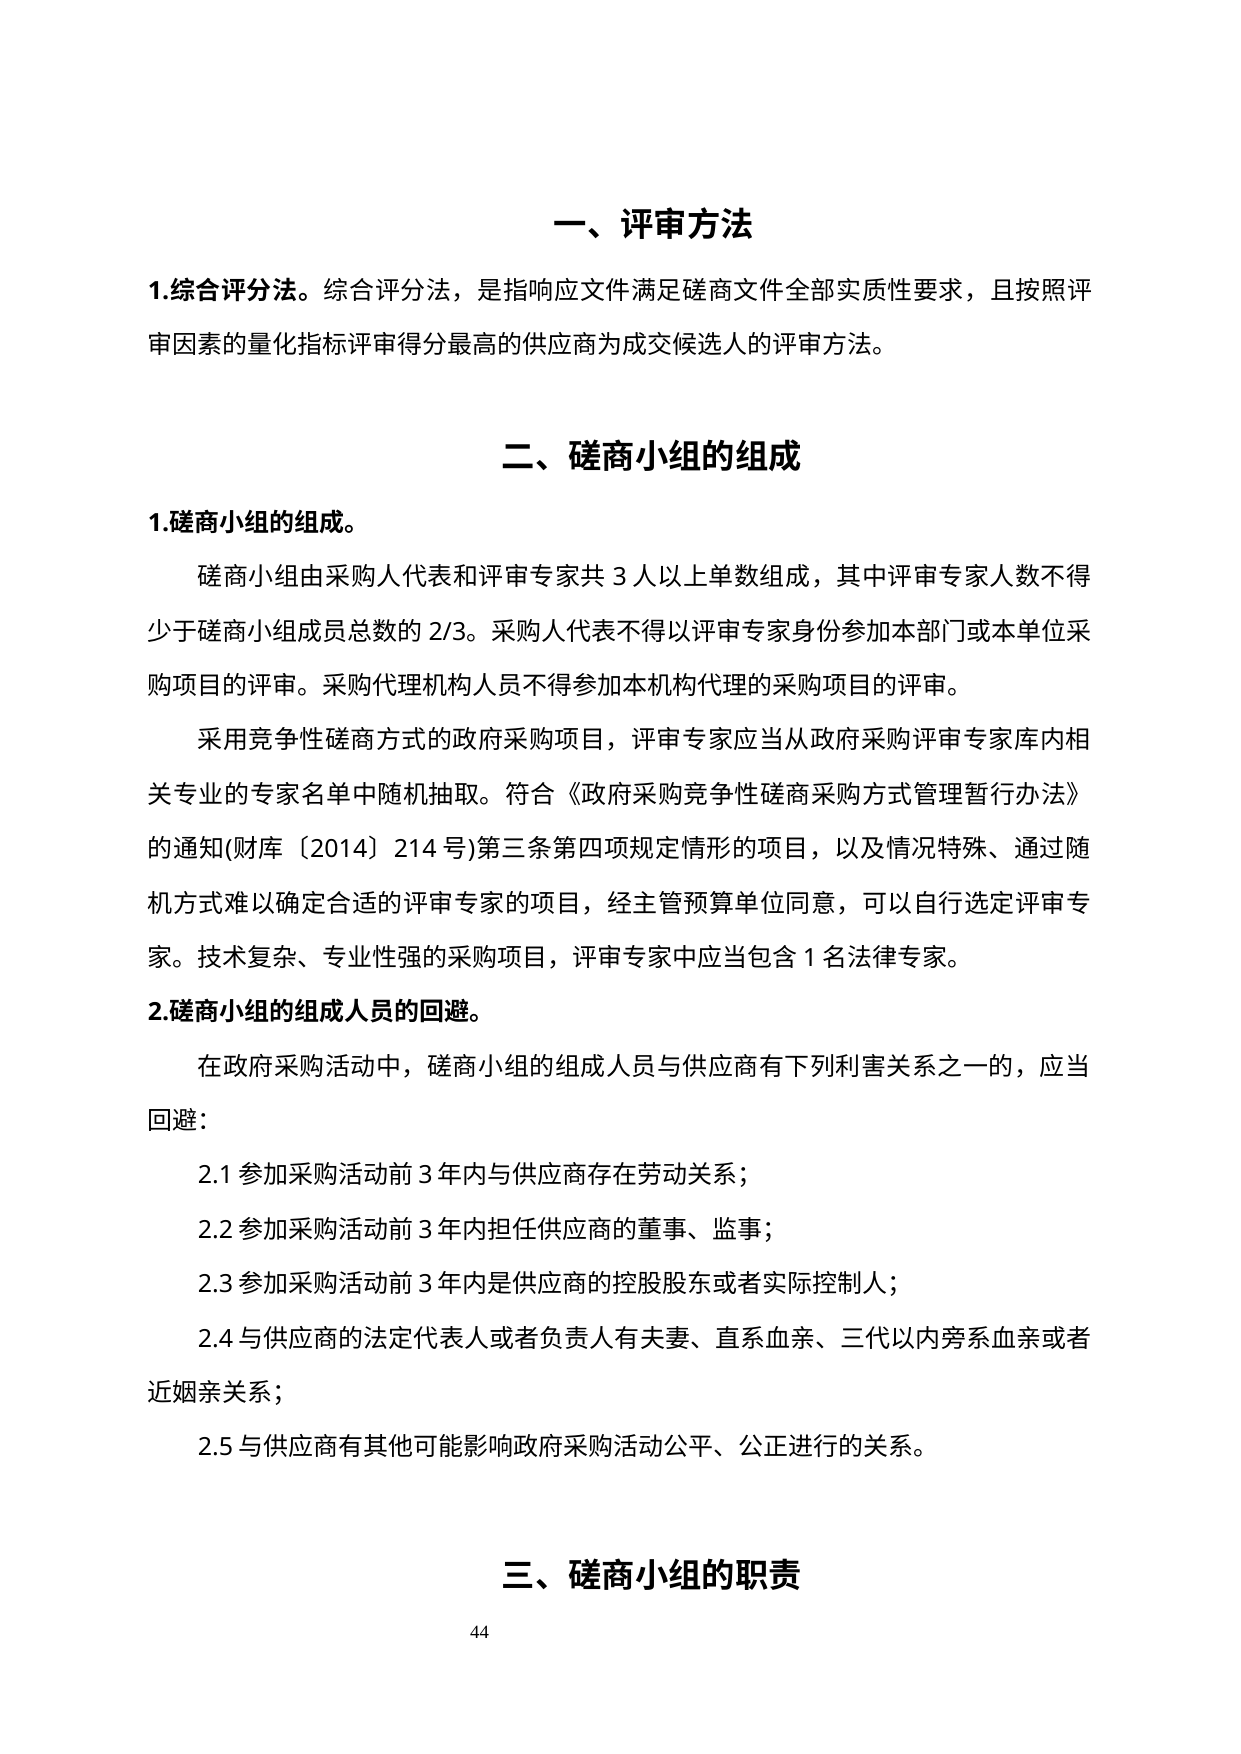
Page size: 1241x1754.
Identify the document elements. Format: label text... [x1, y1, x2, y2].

text 采用竞争性磋商方式的政府采购项目，评审专家应当从政府采购评审专家库内相关专业的专家名单中随机抽取。符合《政府采购竞争性磋商采购方式管理暂行办法》的通知(财库〔2014〕214号)第三条第四项规定情形的项目，以及情况特殊、通过随机方式难以确定合适的评审专家的项目，经主管预算单位同意，可以自行选定评审专家。技术复杂、专业性强的采购项目，评审专家中应当包含1名法律专家。 [148, 720, 1092, 974]
text 磋商小组由采购人代表和评审专家共3人以上单数组成，其中评审专家人数不得少于磋商小组成员总数的2/3。采购人代表不得以评审专家身份参加本部门或本单位采购项目的评审。采购代理机构人员不得参加本机构代理的采购项目的评审。 [148, 557, 1092, 702]
text 三、磋商小组的职责 [160, 1549, 1092, 1597]
text 二、磋商小组的组成 [160, 430, 1092, 478]
text 2.4与供应商的法定代表人或者负责人有夫妻、直系血亲、三代以内旁系血亲或者近姻亲关系； [148, 1318, 1092, 1409]
text 1.综合评分法。综合评分法，是指响应文件满足磋商文件全部实质性要求，且按照评审因素的量化指标评审得分最高的供应商为成交候选人的评审方法。 [148, 270, 1092, 361]
text 1.磋商小组的组成。 [148, 502, 1092, 539]
text 2.1参加采购活动前3年内与供应商存在劳动关系； [148, 1155, 1092, 1191]
text 2.5与供应商有其他可能影响政府采购活动公平、公正进行的关系。 [148, 1427, 1092, 1463]
text 2.磋商小组的组成人员的回避。 [148, 992, 1092, 1028]
text 2.3参加采购活动前3年内是供应商的控股股东或者实际控制人； [148, 1264, 1092, 1300]
text 2.2参加采购活动前3年内担任供应商的董事、监事； [148, 1209, 1092, 1246]
text 一、评审方法 [148, 198, 1092, 246]
text 在政府采购活动中，磋商小组的组成人员与供应商有下列利害关系之一的，应当回避： [148, 1046, 1092, 1137]
